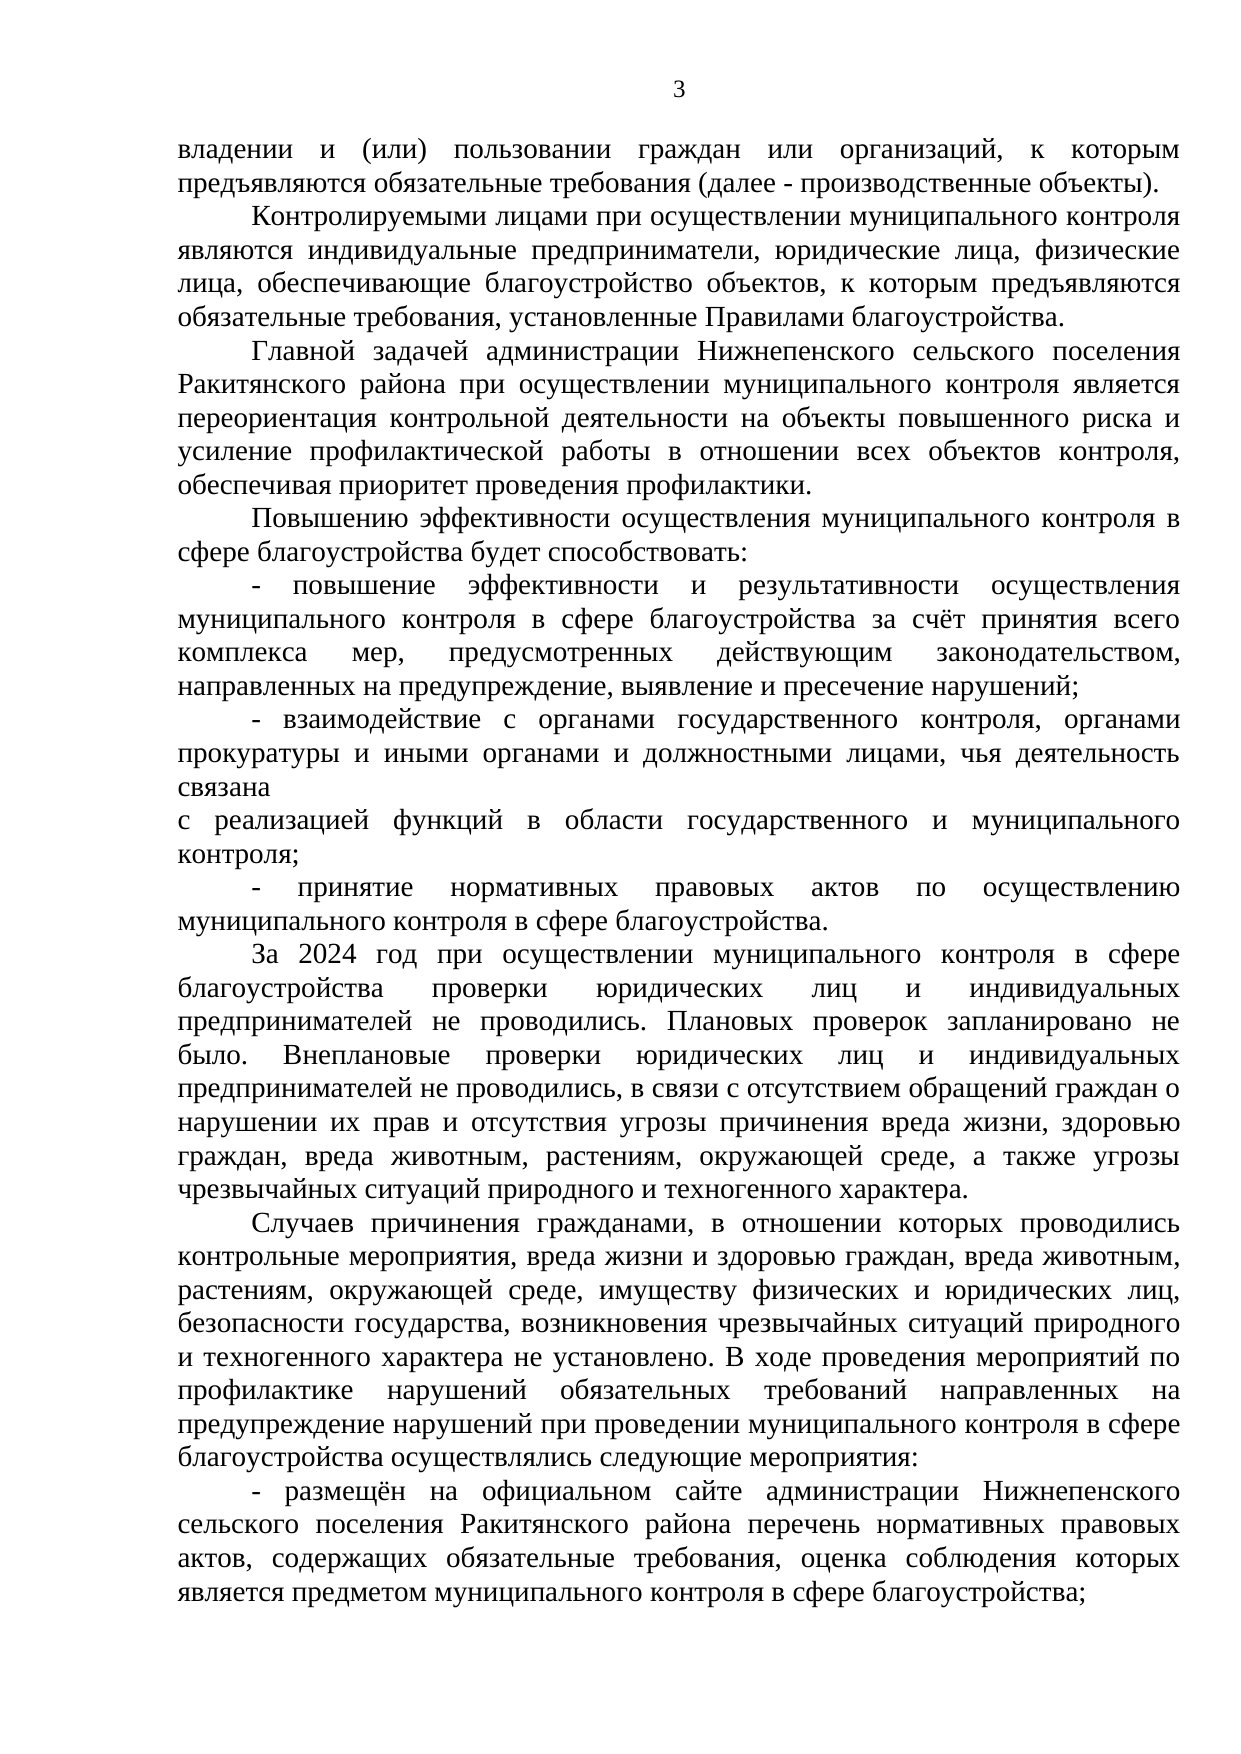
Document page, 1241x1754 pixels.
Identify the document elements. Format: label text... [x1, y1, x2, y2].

text Повышению эффективности осуществления муниципального контроля в сфере благоустройства будет способствовать: [177, 500, 1181, 567]
text - принятие нормативных правовых актов по осуществлению муниципального контроля в сфере благоустройства. [177, 869, 1181, 936]
text Случаев причинения гражданами, в отношении которых проводились контрольные мероприятия, вреда жизни и здоровью граждан, вреда животным, растениям, окружающей среде, имуществу физических и юридических лиц, безопасности государства, возникновения чрезвычайных ситуаций природного и техногенного характера не установлено. В ходе проведения мероприятий по профилактике нарушений обязательных требований направленных на предупреждение нарушений при проведении муниципального контроля в сфере благоустройства осуществлялись следующие мероприятия: [177, 1205, 1181, 1473]
text - взаимодействие с органами государственного контроля, органами прокуратуры и иными органами и должностными лицами, чья деятельность связана [177, 702, 1181, 802]
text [177, 131, 1181, 198]
text с реализацией функций в области государственного и муниципального контроля; [177, 802, 1181, 869]
text За 2024 год при осуществлении муниципального контроля в сфере благоустройства проверки юридических лиц и индивидуальных предпринимателей не проводились. Плановых проверок запланировано не было. Внеплановые проверки юридических лиц и индивидуальных предпринимателей не проводились, в связи с отсутствием обращений граждан о нарушении их прав и отсутствия угрозы причинения вреда жизни, здоровью граждан, вреда животным, растениям, окружающей среде, а также угрозы чрезвычайных ситуаций природного и техногенного характера. [177, 936, 1181, 1205]
text Главной задачей администрации Нижнепенского сельского поселения Ракитянского района при осуществлении муниципального контроля является переориентация контрольной деятельности на объекты повышенного риска и усиление профилактической работы в отношении всех объектов контроля, обеспечивая приоритет проведения профилактики. [177, 333, 1181, 500]
text Контролируемыми лицами при осуществлении муниципального контроля являются индивидуальные предприниматели, юридические лица, физические лица, обеспечивающие благоустройство объектов, к которым предъявляются обязательные требования, установленные Правилами благоустройства. [177, 198, 1181, 333]
text - повышение эффективности и результативности осуществления муниципального контроля в сфере благоустройства за счёт принятия всего комплекса мер, предусмотренных действующим законодательством, направленных на предупреждение, выявление и пресечение нарушений; [177, 567, 1181, 702]
text - размещён на официальном сайте администрации Нижнепенского сельского поселения Ракитянского района перечень нормативных правовых актов, содержащих обязательные требования, оценка соблюдения которых является предметом муниципального контроля в сфере благоустройства; [177, 1473, 1181, 1607]
